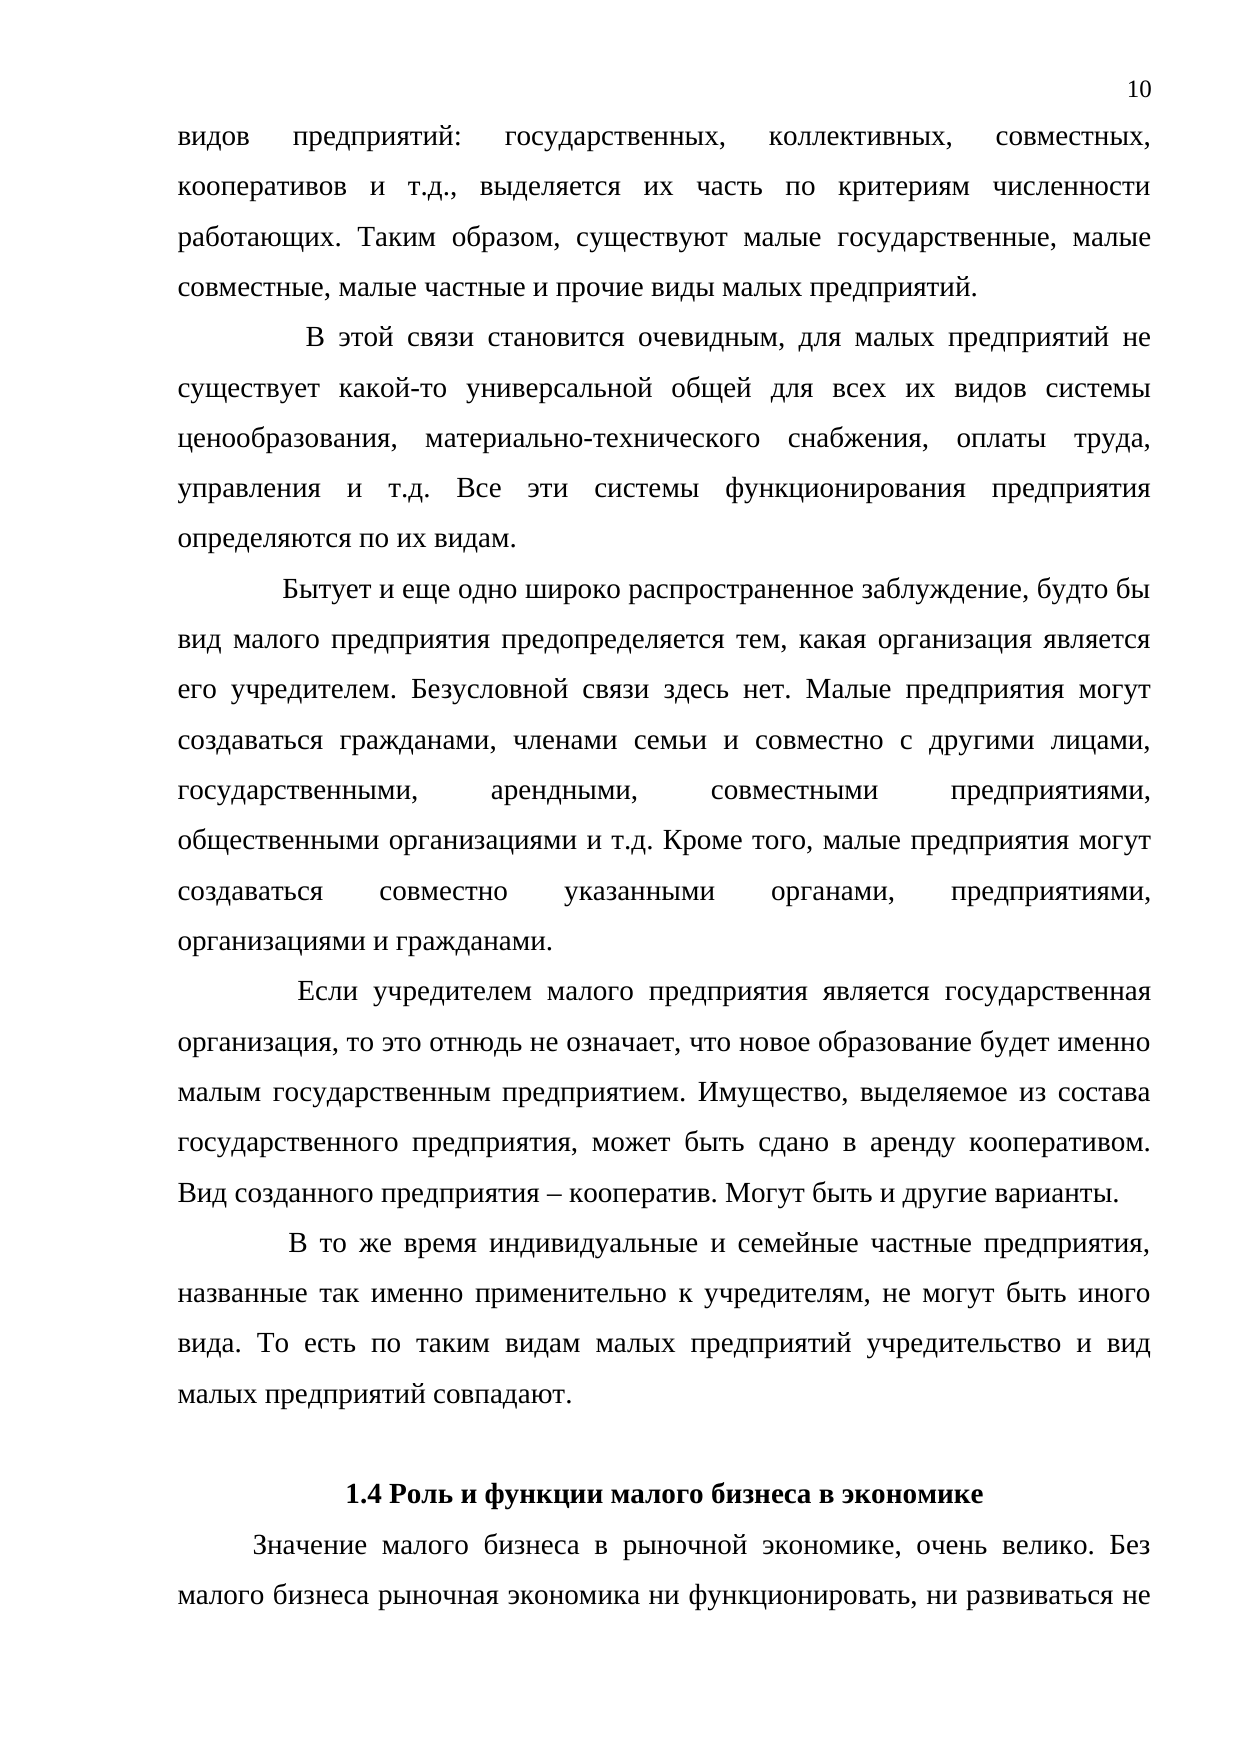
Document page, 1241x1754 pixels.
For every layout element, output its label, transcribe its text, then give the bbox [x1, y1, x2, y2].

text В этой связи становится очевидным, для малых предприятий не существует какой-то универсальной общей для всех их видов системы ценообразования, материально-технического снабжения, оплаты труда, управления и т.д. Все эти системы функционирования предприятия определяются по их видам. [177, 319, 1152, 554]
text В то же время индивидуальные и семейные частные предприятия, названные так именно применительно к учредителям, не могут быть иного вида. То есть по таким видам малых предприятий учредительство и вид малых предприятий совпадают. [177, 1225, 1152, 1409]
text Бытует и еще одно широко распространенное заблуждение, будто бы вид малого предприятия предопределяется тем, какая организация является его учредителем. Безусловной связи здесь нет. Малые предприятия могут создаваться гражданами, членами семьи и совместно с другими лицами, государственными, арендными, совместными предприятиями, общественными организациями и т.д. Кроме того, малые предприятия могут создаваться совместно указанными органами, предприятиями, организациями и гражданами. [177, 571, 1152, 957]
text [177, 118, 1152, 303]
text 1.4 Роль и функции малого бизнеса в экономике [177, 1477, 1152, 1510]
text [177, 1527, 1152, 1611]
text Если учредителем малого предприятия является государственная организация, то это отнюдь не означает, что новое образование будет именно малым государственным предприятием. Имущество, выделяемое из состава государственного предприятия, может быть сдано в аренду кооперативом. Вид созданного предприятия – кооператив. Могут быть и другие варианты. [177, 973, 1152, 1208]
